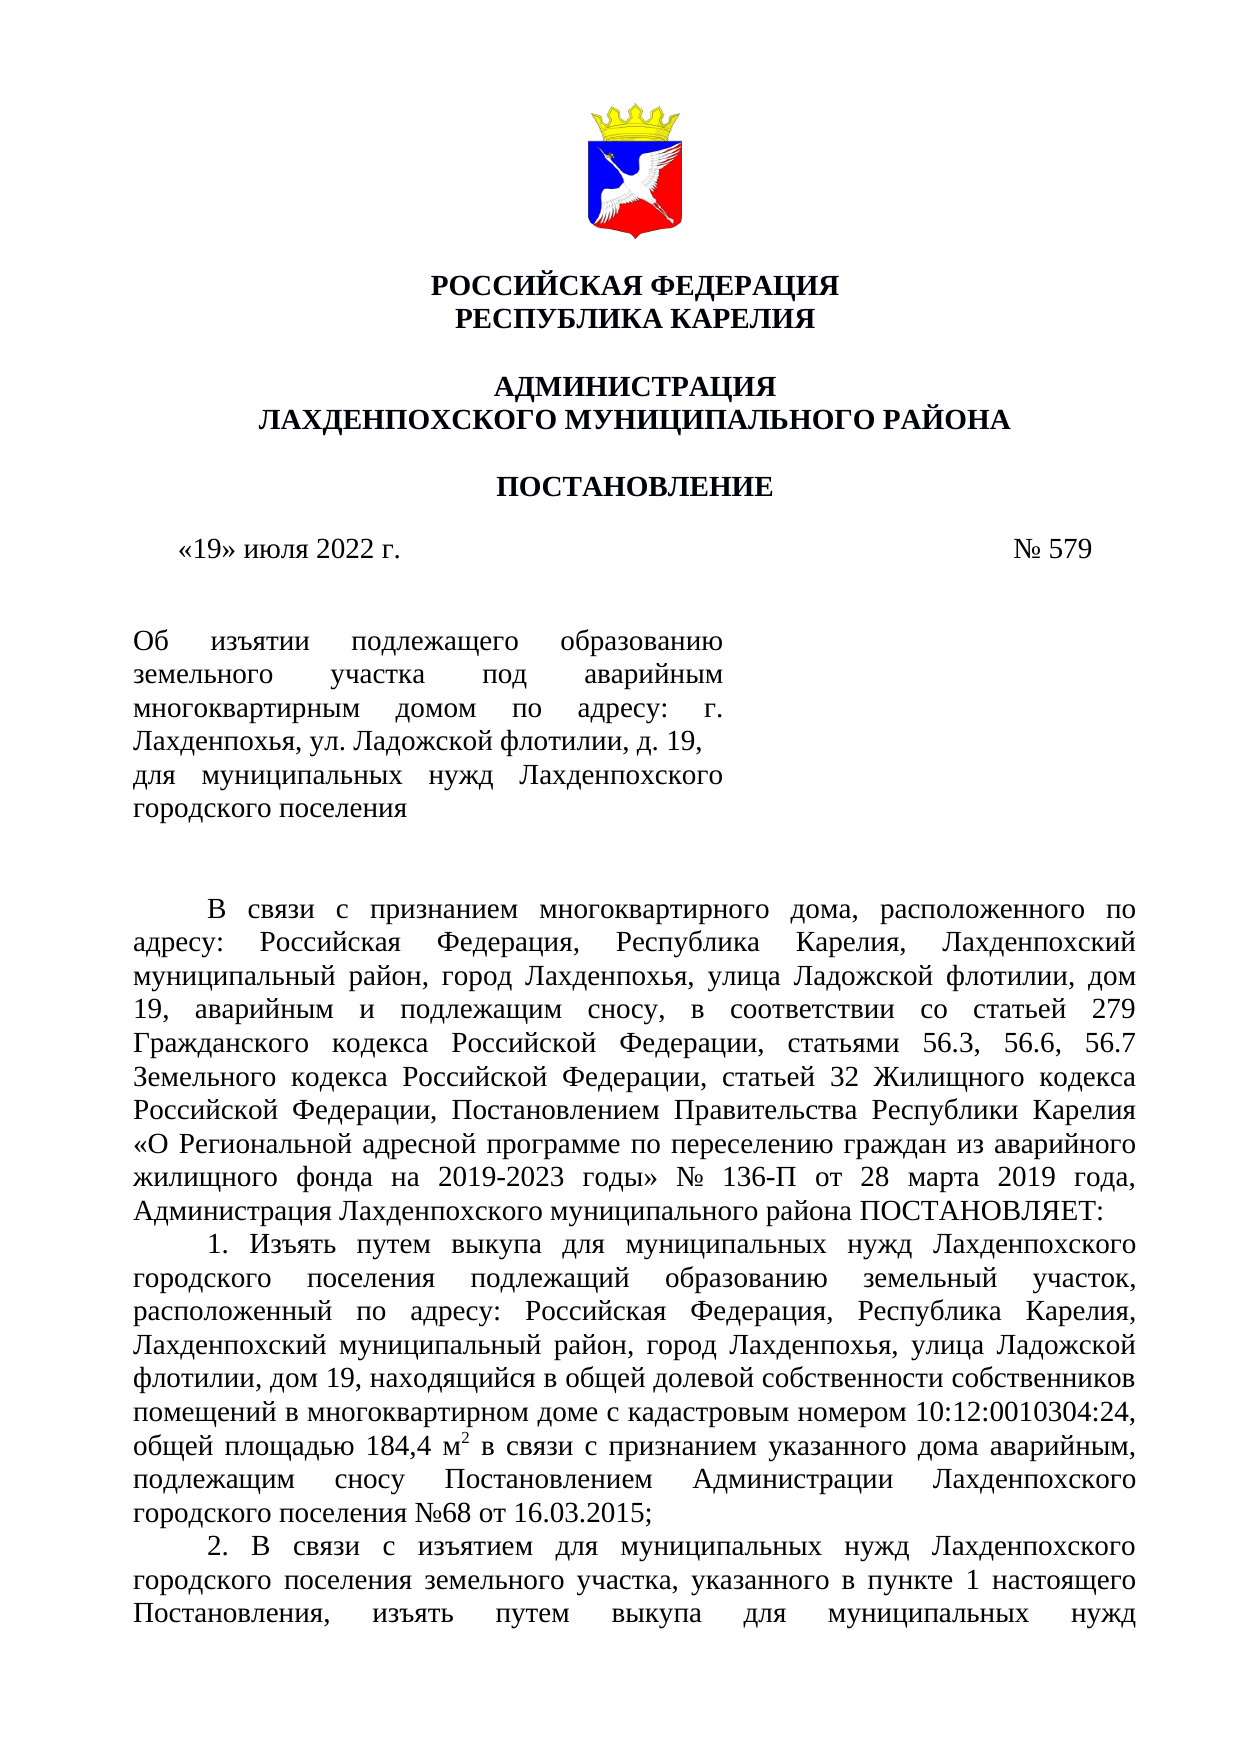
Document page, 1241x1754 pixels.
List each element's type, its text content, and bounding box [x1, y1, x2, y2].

subtitle «19» июля 2022 г. № 579 [133, 532, 1137, 565]
text В связи с признанием многоквартирного дома, расположенного по адресу: Российская Федерация, Республика Карелия, Лахденпохский муниципальный район, город Лахденпохья, улица Ладожской флотилии, дом 19, аварийным и подлежащим сносу, в соответствии со статьей 279 Гражданского кодекса Российской Федерации, статьями 56.3, 56.6, 56.7 Земельного кодекса Российской Федерации, статьей 32 Жилищного кодекса Российской Федерации, Постановлением Правительства Республики Карелия «О Региональной адресной программе по переселению граждан из аварийного жилищного фонда на 2019-2023 годы» № 136-П от 28 марта 2019 года, Администрация Лахденпохского муниципального района ПОСТАНОВЛЯЕТ: [133, 891, 1137, 1226]
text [133, 1528, 1137, 1629]
text 1. Изъять путем выкупа для муниципальных нужд Лахденпохского городского поселения подлежащий образованию земельный участок, расположенный по адресу: Российская Федерация, Республика Карелия, Лахденпохский муниципальный район, город Лахденпохья, улица Ладожской флотилии, дом 19, находящийся в общей долевой собственности собственников помещений в многоквартирном доме с кадастровым номером 10:12:0010304:24, общей площадью 184,4 м2 в связи с признанием указанного дома аварийным, подлежащим сносу Постановлением Администрации Лахденпохского городского поселения №68 от 16.03.2015; [133, 1226, 1137, 1528]
text РОССИЙСКАЯ ФЕДЕРАЦИЯ [133, 268, 1137, 302]
text ЛАХДЕНПОХСКОГО МУНИЦИПАЛЬНОГО РАЙОНА [133, 402, 1137, 436]
text РЕСПУБЛИКА КАРЕЛИЯ [133, 302, 1137, 335]
text ПОСТАНОВЛЕНИЕ [133, 469, 1137, 503]
text АДМИНИСТРАЦИЯ [133, 369, 1137, 402]
text для муниципальных нужд Лахденпохского городского поселения [133, 757, 723, 824]
text Об изъятии подлежащего образованию земельного участка под аварийным многоквартирным домом по адресу: г. Лахденпохья, ул. Ладожской флотилии, д. 19, [133, 623, 723, 757]
